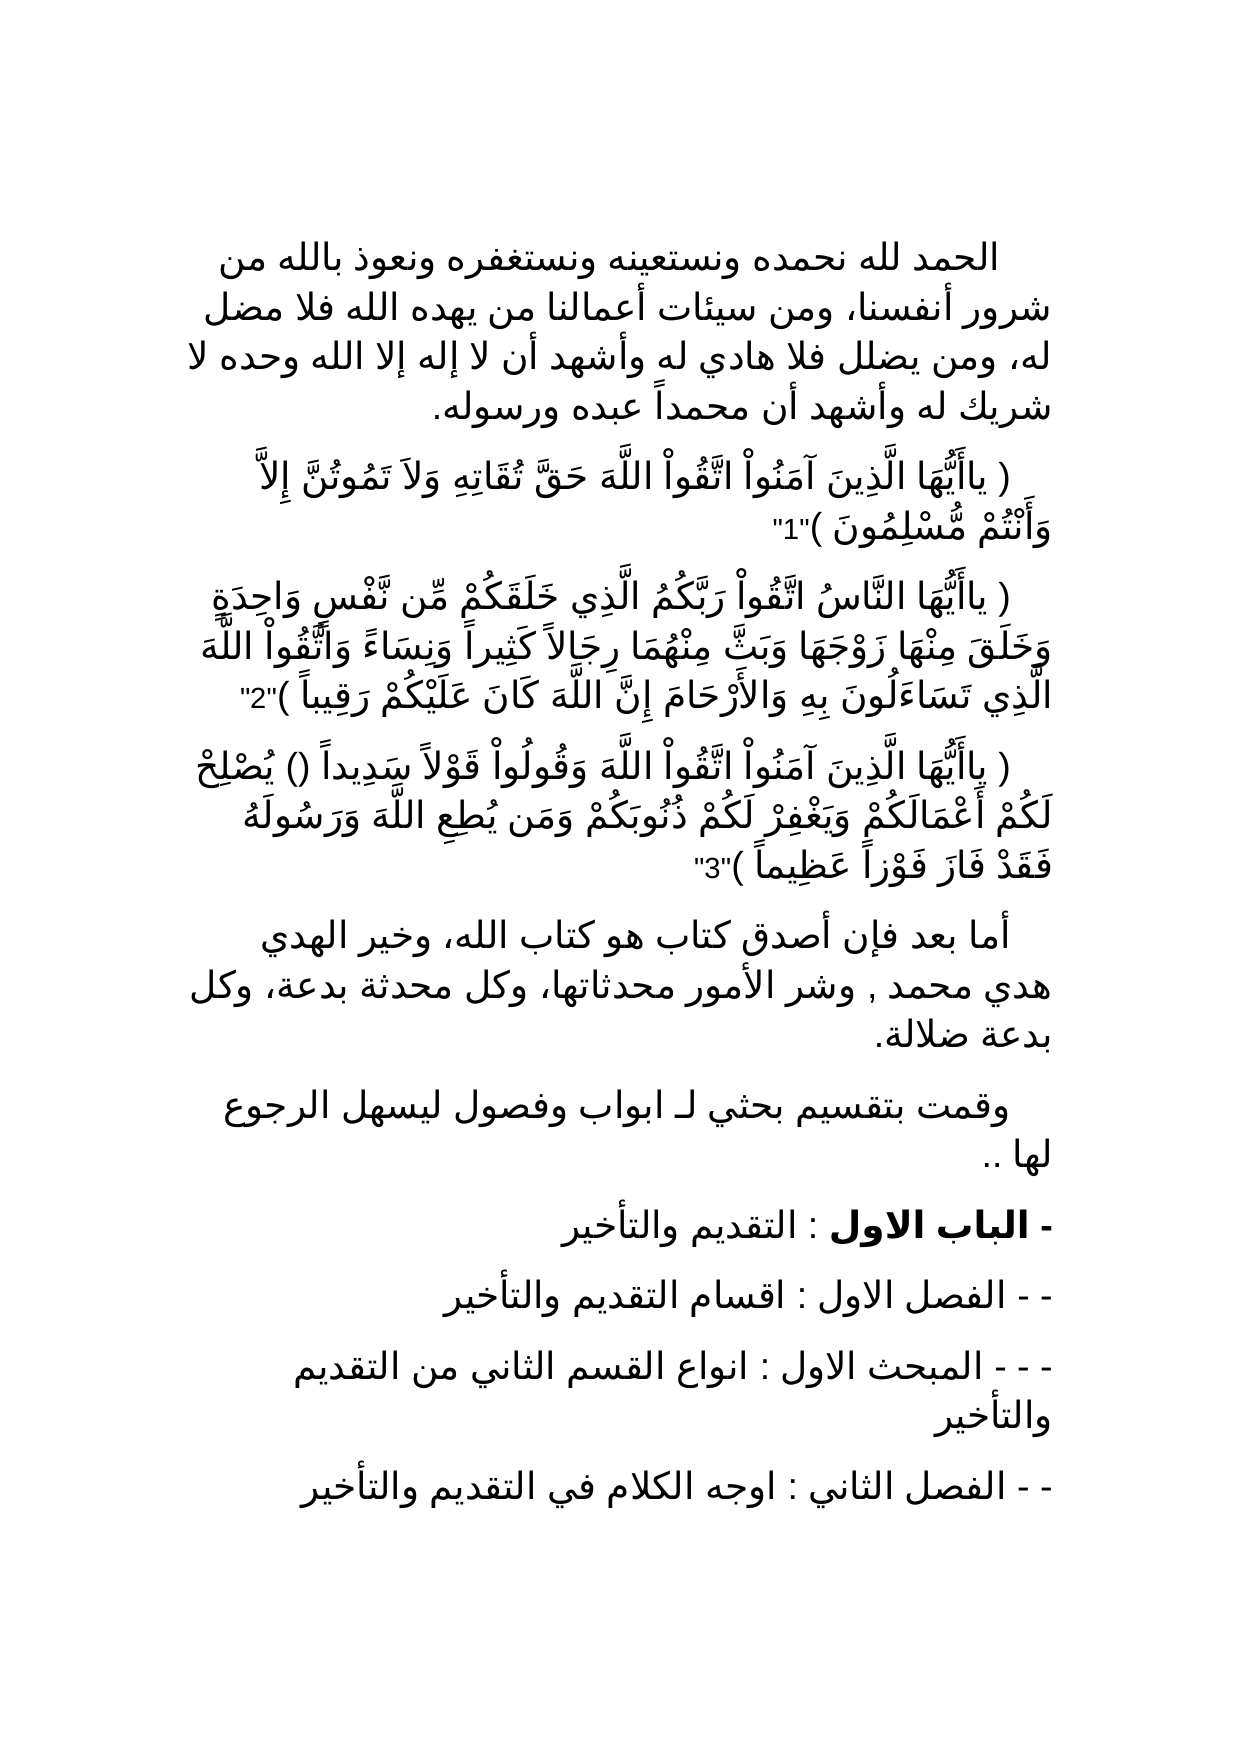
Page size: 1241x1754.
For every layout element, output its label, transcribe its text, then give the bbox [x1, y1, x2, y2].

text - - - المبحث الاول : انواع القسم الثاني من التقديم والتأخير [187, 1344, 1053, 1437]
text - - الفصل الثاني : اوجه الكلام في التقديم والتأخير [187, 1464, 1053, 1507]
text الحمد لله نحمده ونستعينه ونستغفره ونعوذ بالله من شرور أنفسنا، ومن سيئات أعمالنا من يهده الله فلا مضل له، ومن يضلل فلا هادي له وأشهد أن لا إله إلا الله وحده لا شريك له وأشهد أن محمداً عبده ورسوله. [187, 235, 1053, 427]
text ( ياأَيُّهَا الَّذِينَ آمَنُواْ اتَّقُواْ اللَّهَ وَقُولُواْ قَوْلاً سَدِيداً () يُصْلِحْ لَكُمْ أَعْمَالَكُمْ وَيَغْفِرْ لَكُمْ ذُنُوبَكُمْ وَمَن يُطِعِ اللَّهَ وَرَسُولَهُ فَقَدْ فَازَ فَوْزاً عَظِيماً )"3" [187, 744, 1053, 886]
text ( ياأَيُّهَا الَّذِينَ آمَنُواْ اتَّقُواْ اللَّهَ حَقَّ تُقَاتِهِ وَلاَ تَمُوتُنَّ إِلاَّ وَأَنْتُمْ مُّسْلِمُونَ )"1" [187, 454, 1053, 547]
text - - الفصل الاول : اقسام التقديم والتأخير [187, 1273, 1053, 1317]
text أما بعد فإن أصدق كتاب هو كتاب الله، وخير الهدي هدي محمد , وشر الأمور محدثاتها، وكل محدثة بدعة، وكل بدعة ضلالة. [187, 913, 1053, 1056]
text وقمت بتقسيم بحثي لـ ابواب وفصول ليسهل الرجوع لها .. [187, 1083, 1053, 1176]
text ( ياأَيُّهَا النَّاسُ اتَّقُواْ رَبَّكُمُ الَّذِي خَلَقَكُمْ مِّن نَّفْسٍ وَاحِدَةٍ وَخَلَقَ مِنْهَا زَوْجَهَا وَبَثَّ مِنْهُمَا رِجَالاً كَثِيراً وَنِسَاءً وَاتَّقُواْ اللَّهَ الَّذِي تَسَاءَلُونَ بِهِ وَالأَرْحَامَ إِنَّ اللَّهَ كَانَ عَلَيْكُمْ رَقِيباً )"2" [187, 574, 1053, 717]
text - الباب الاول : التقديم والتأخير [187, 1203, 1053, 1246]
